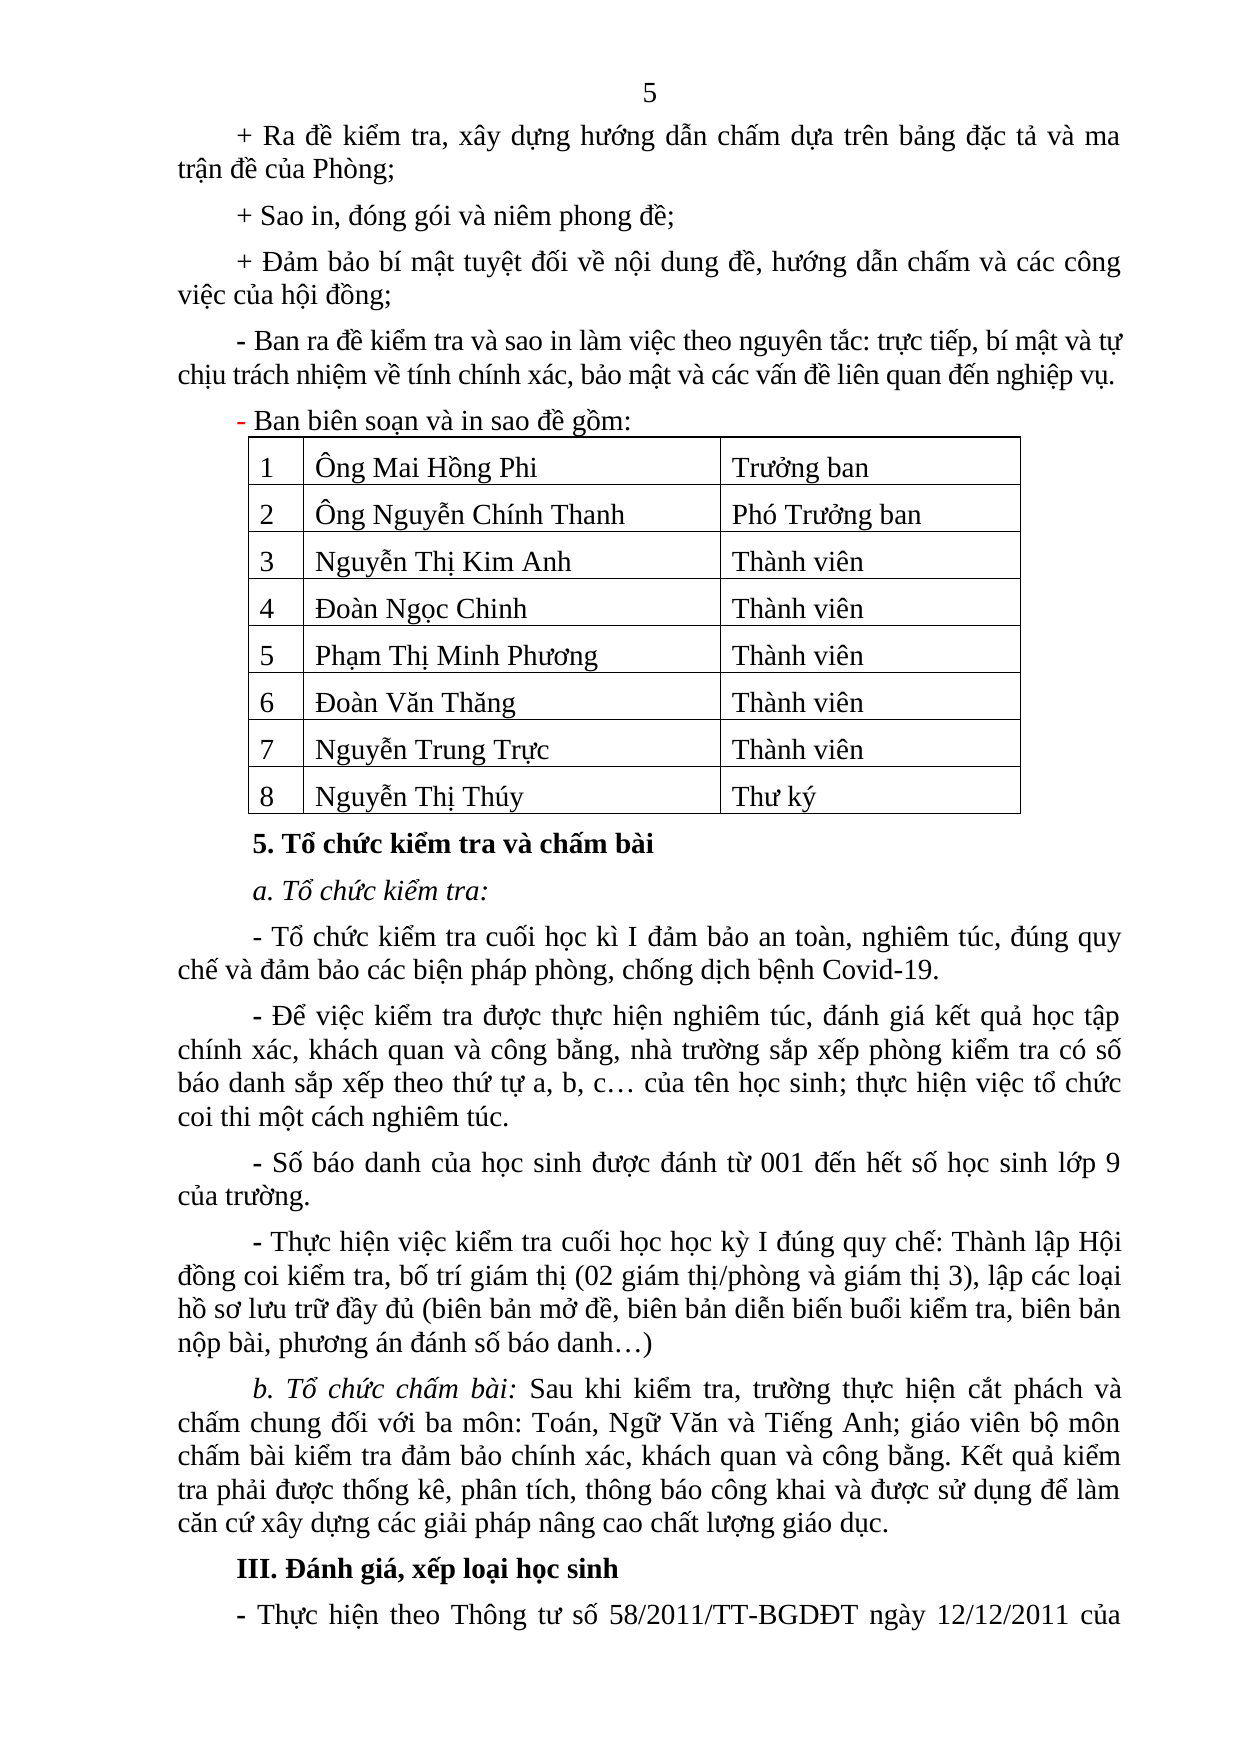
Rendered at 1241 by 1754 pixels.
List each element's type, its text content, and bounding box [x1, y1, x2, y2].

table_cell 2 [249, 485, 303, 531]
table_cell Nguyễn Thị Thúy [304, 767, 720, 813]
subtitle 5. Tổ chức kiểm tra và chấm bài [177, 827, 1122, 860]
table_cell 8 [249, 767, 303, 813]
table_cell Thành viên [721, 532, 1020, 578]
text + Ra đề kiểm tra, xây dựng hướng dẫn chấm dựa trên bảng đặc tả và ma trận đề của Phòng; [177, 118, 1122, 185]
table_cell Thư ký [721, 767, 1020, 813]
text b. Tổ chức chấm bài: Sau khi kiểm tra, trường thực hiện cắt phách và chấm chung đối với ba môn: Toán, Ngữ Văn và Tiếng Anh; giáo viên bộ môn chấm bài kiểm tra đảm bảo chính xác, khách quan và công bằng. Kết quả kiểm tra phải được thống kê, phân tích, thông báo công khai và được sử dụng để làm căn cứ xây dựng các giải pháp nâng cao chất lượng giáo dục. [177, 1371, 1122, 1539]
text a. Tổ chức kiểm tra: [177, 873, 1122, 906]
table_cell 3 [249, 532, 303, 578]
table_cell 7 [249, 720, 303, 766]
table_cell Ông Nguyễn Chính Thanh [304, 485, 720, 531]
table_cell Thành viên [721, 579, 1020, 625]
table_cell 6 [249, 673, 303, 719]
table_header Trưởng ban [721, 438, 1020, 483]
table_cell Thành viên [721, 673, 1020, 719]
table_cell 5 [249, 626, 303, 672]
table_cell Đoàn Ngọc Chinh [304, 579, 720, 625]
text + Đảm bảo bí mật tuyệt đối về nội dung đề, hướng dẫn chấm và các công việc của hội đồng; [177, 244, 1122, 311]
text - Số báo danh của học sinh được đánh từ 001 đến hết số học sinh lớp 9 của trường. [177, 1145, 1122, 1212]
text - Tổ chức kiểm tra cuối học kì I đảm bảo an toàn, nghiêm túc, đúng quy chế và đảm bảo các biện pháp phòng, chống dịch bệnh Covid-19. [177, 919, 1122, 986]
subtitle III. Đánh giá, xếp loại học sinh [177, 1551, 1122, 1585]
table_cell Phó Trưởng ban [721, 485, 1020, 531]
text + Sao in, đóng gói và niêm phong đề; [177, 198, 1122, 231]
table_header Ông Mai Hồng Phi [304, 438, 720, 483]
text - Để việc kiểm tra được thực hiện nghiêm túc, đánh giá kết quả học tập chính xác, khách quan và công bằng, nhà trường sắp xếp phòng kiểm tra có số báo danh sắp xếp theo thứ tự a, b, c… của tên học sinh; thực hiện việc tổ chức coi thi một cách nghiêm túc. [177, 998, 1122, 1132]
table_cell Phạm Thị Minh Phương [304, 626, 720, 672]
table_cell Nguyễn Thị Kim Anh [304, 532, 720, 578]
text - Ban biên soạn và in sao đề gồm: [177, 403, 1122, 436]
table_cell Nguyễn Trung Trực [304, 720, 720, 766]
table_cell Thành viên [721, 720, 1020, 766]
table_header 1 [249, 438, 303, 483]
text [177, 1597, 1122, 1631]
table_cell Đoàn Văn Thăng [304, 673, 720, 719]
table_cell 4 [249, 579, 303, 625]
table_cell Thành viên [721, 626, 1020, 672]
text - Ban ra đề kiểm tra và sao in làm việc theo nguyên tắc: trực tiếp, bí mật và tự chịu trách nhiệm về tính chính xác, bảo mật và các vấn đề liên quan đến nghiệp vụ. [177, 323, 1122, 390]
text - Thực hiện việc kiểm tra cuối học học kỳ I đúng quy chế: Thành lập Hội đồng coi kiểm tra, bố trí giám thị (02 giám thị/phòng và giám thị 3), lập các loại hồ sơ lưu trữ đầy đủ (biên bản mở đề, biên bản diễn biến buổi kiểm tra, biên bản nộp bài, phương án đánh số báo danh…) [177, 1224, 1122, 1359]
